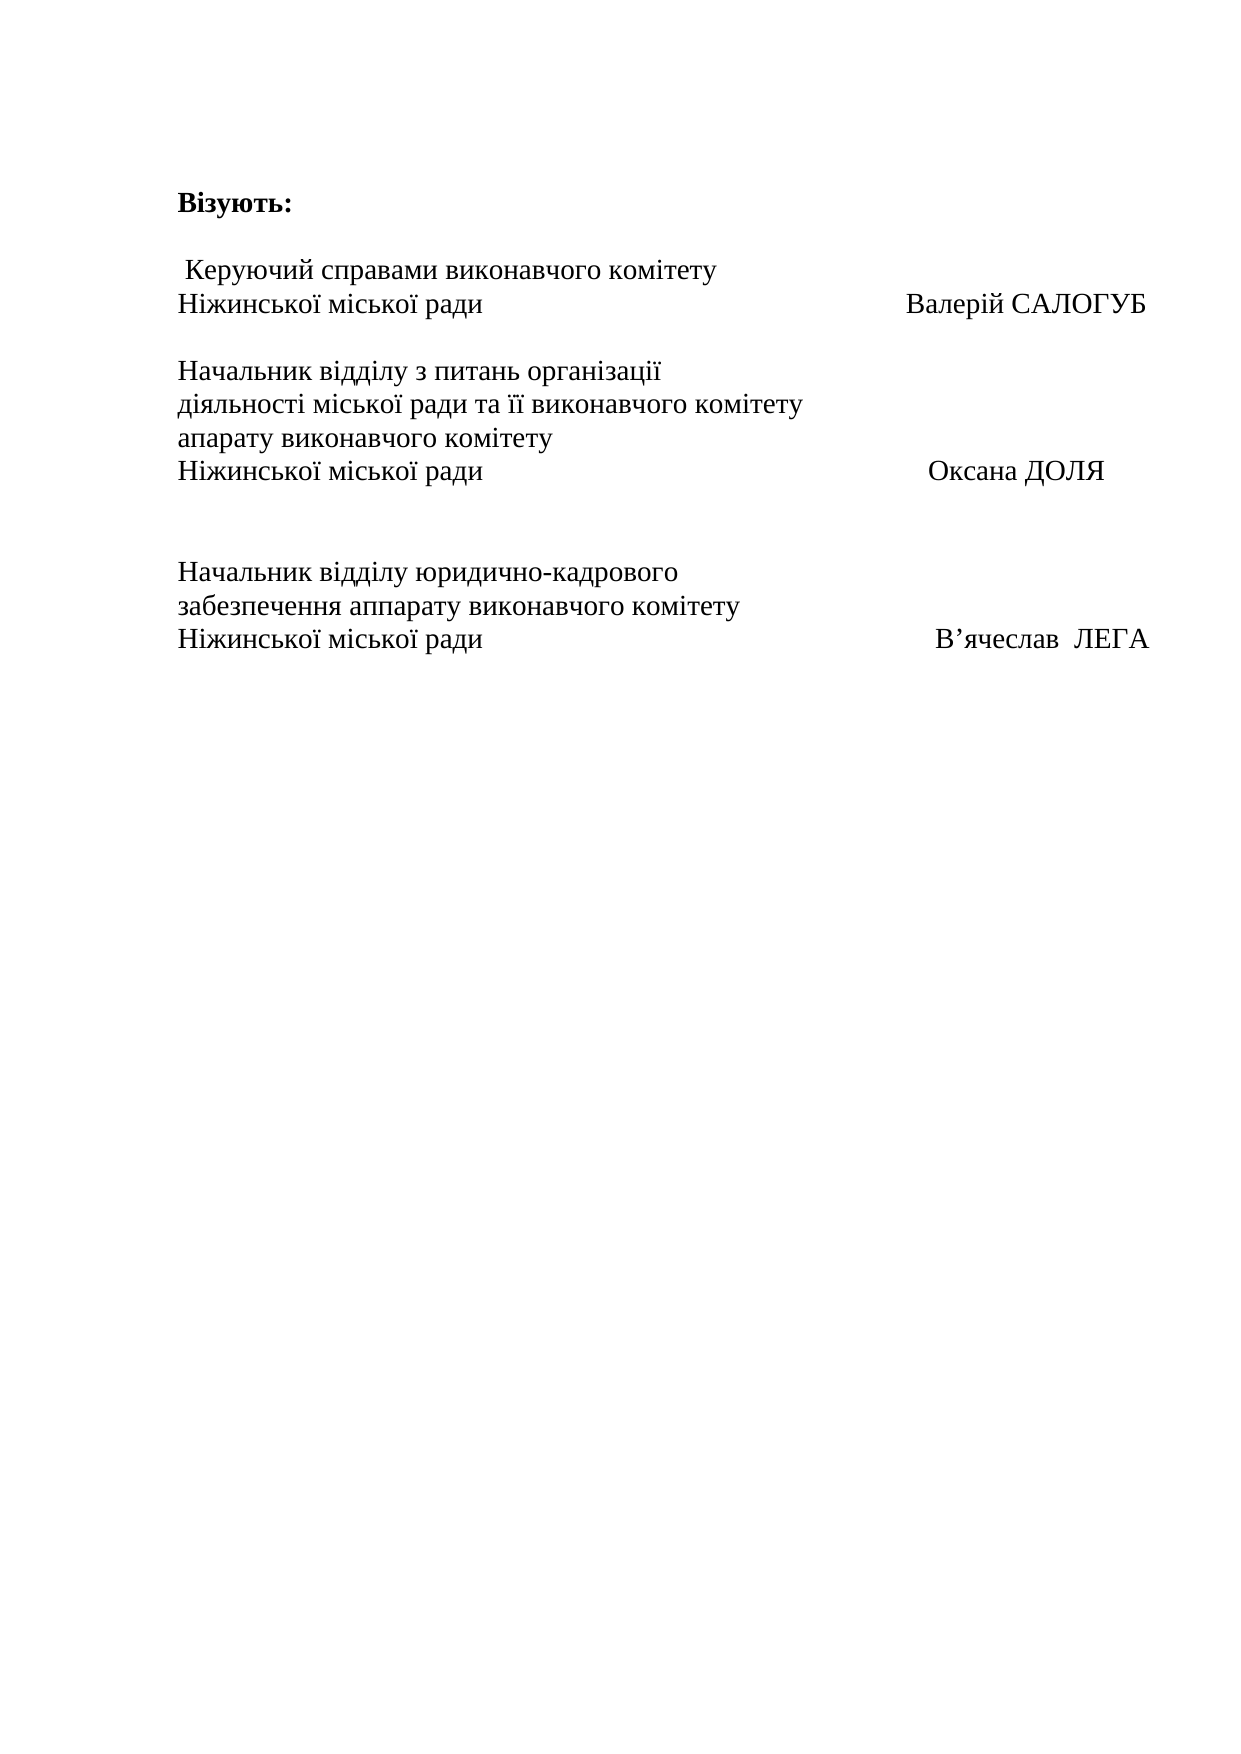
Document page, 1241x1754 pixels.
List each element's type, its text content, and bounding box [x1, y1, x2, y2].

text забезпечення аппарату виконавчого комітету [177, 588, 1152, 621]
text Начальник відділу з питань організації [177, 353, 1152, 386]
text Керуючий справами виконавчого комітету [177, 252, 1152, 286]
text Ніжинської міської ради Валерій САЛОГУБ [177, 286, 1152, 319]
text Ніжинської міської ради Оксана ДОЛЯ [177, 453, 1152, 487]
text Візують: [177, 185, 1152, 219]
text апарату виконавчого комітету [177, 420, 1152, 453]
text Ніжинської міської ради В’ячеслав ЛЕГА [177, 621, 1152, 655]
text діяльності міської ради та її виконавчого комітету [177, 386, 1152, 420]
text Начальник відділу юридично-кадрового [177, 554, 1152, 588]
